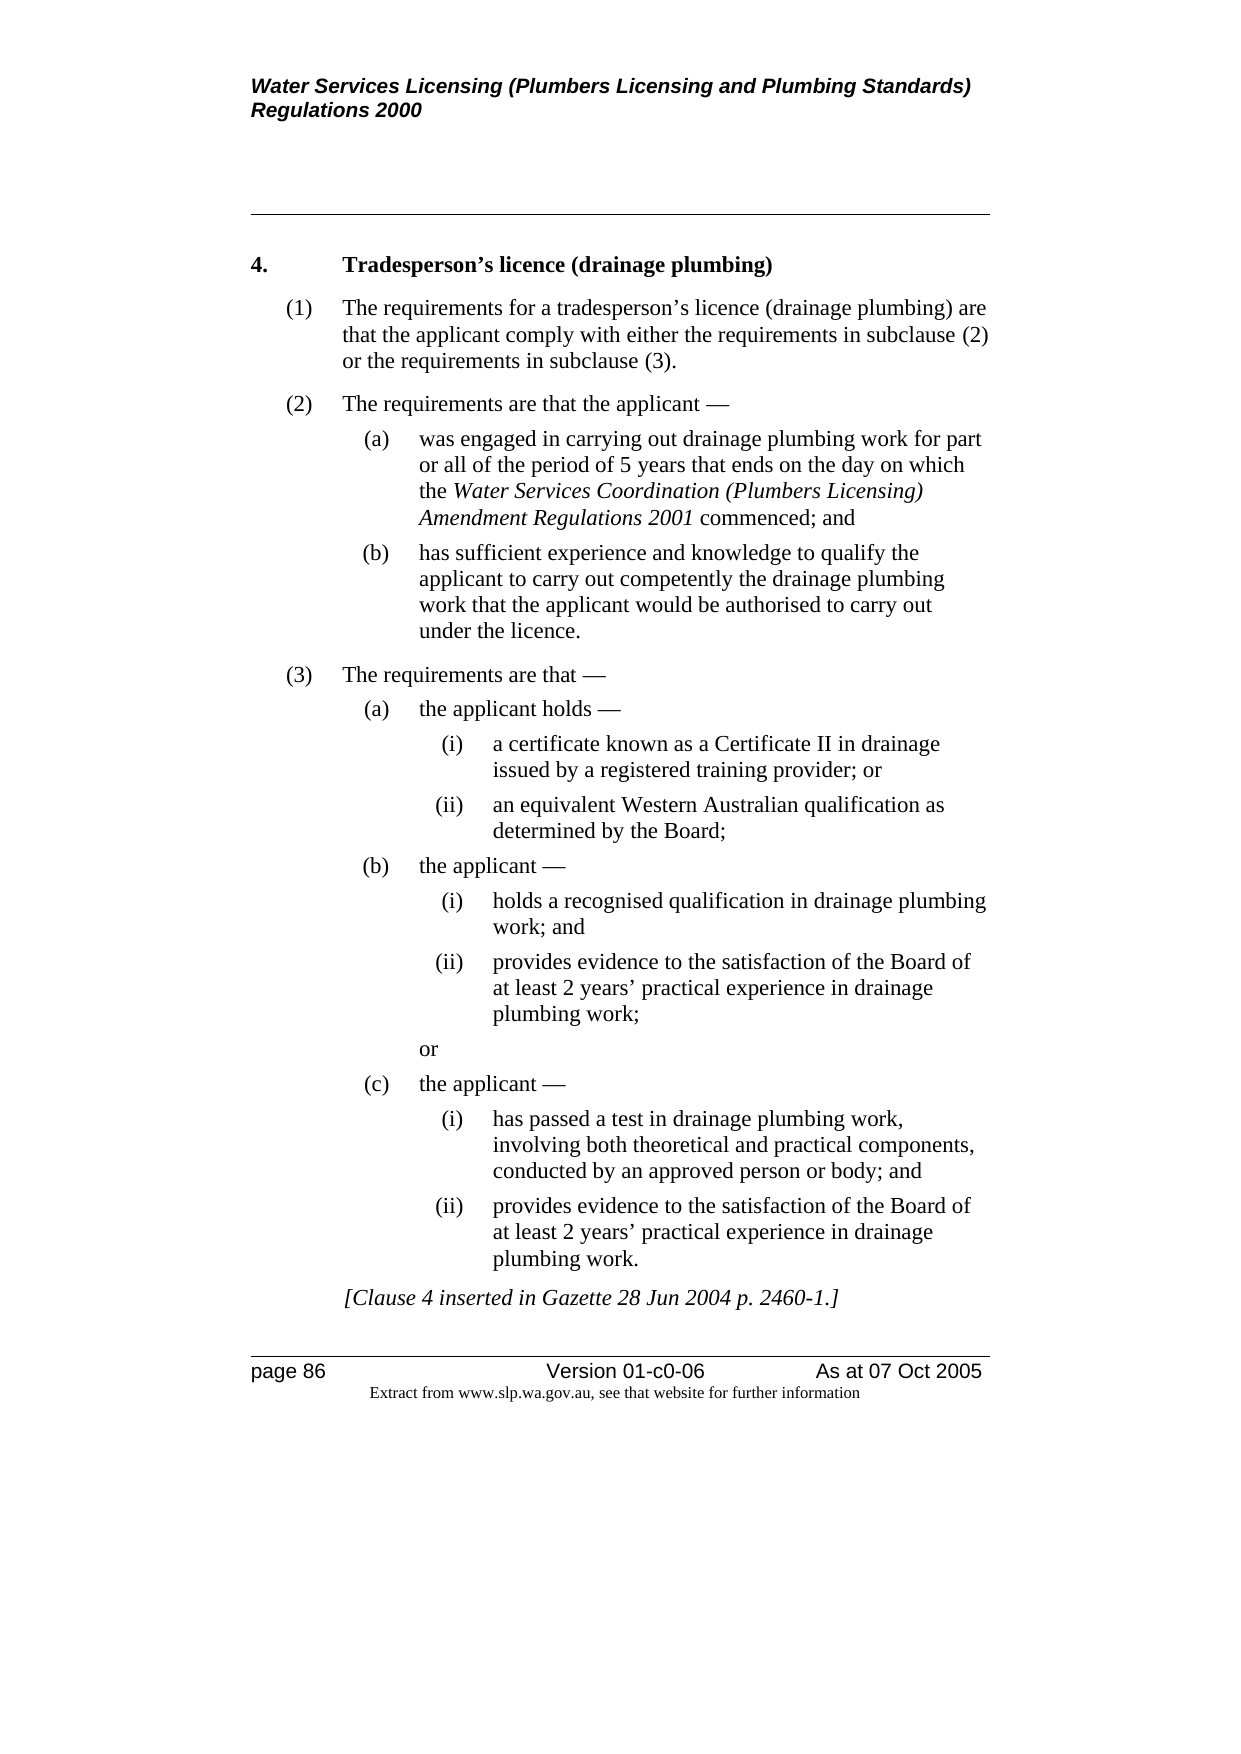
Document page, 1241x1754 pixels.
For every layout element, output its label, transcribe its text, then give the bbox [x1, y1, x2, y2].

text (3) The requirements are that — [251, 661, 990, 687]
text (ii) an equivalent Western Australian qualification as determined by the Board; [251, 791, 990, 844]
text (i) a certificate known as a Certificate II in drainage issued by a registered training provider; or [251, 730, 990, 783]
text (i) holds a recognised qualification in drainage plumbing work; and [251, 887, 990, 939]
text (i) has passed a test in drainage plumbing work, involving both theoretical and practical components, conducted by an approved person or body; and [251, 1104, 990, 1184]
text or [251, 1035, 990, 1062]
text (ii) provides evidence to the satisfaction of the Board of at least 2 years’ practical experience in drainage plumbing work. [251, 1192, 990, 1271]
text (a) was engaged in carrying out drainage plumbing work for part or all of the period of 5 years that ends on the day on which the Water Services Coordination (Plumbers Licensing) Amendment Regulations 2001 commenced; and [251, 425, 990, 530]
text (c) the applicant — [251, 1070, 990, 1096]
text (b) has sufficient experience and knowledge to qualify the applicant to carry out competently the drainage plumbing work that the applicant would be authorised to carry out under the licence. [251, 538, 990, 644]
text (2) The requirements are that the applicant — [251, 390, 990, 416]
text (ii) provides evidence to the satisfaction of the Board of at least 2 years’ practical experience in drainage plumbing work; [251, 948, 990, 1027]
text (a) the applicant holds — [251, 695, 990, 722]
text (1) The requirements for a tradesperson’s licence (drainage plumbing) are that the applicant comply with either the requirements in subclause (2) or the requirements in subclause (3). [251, 294, 990, 373]
text (b) the applicant — [251, 852, 990, 878]
subtitle 4. Tradesperson’s licence (drainage plumbing) [251, 251, 990, 278]
text [Clause 4 inserted in Gazette 28 Jun 2004 p. 2460-1.] [251, 1283, 990, 1310]
